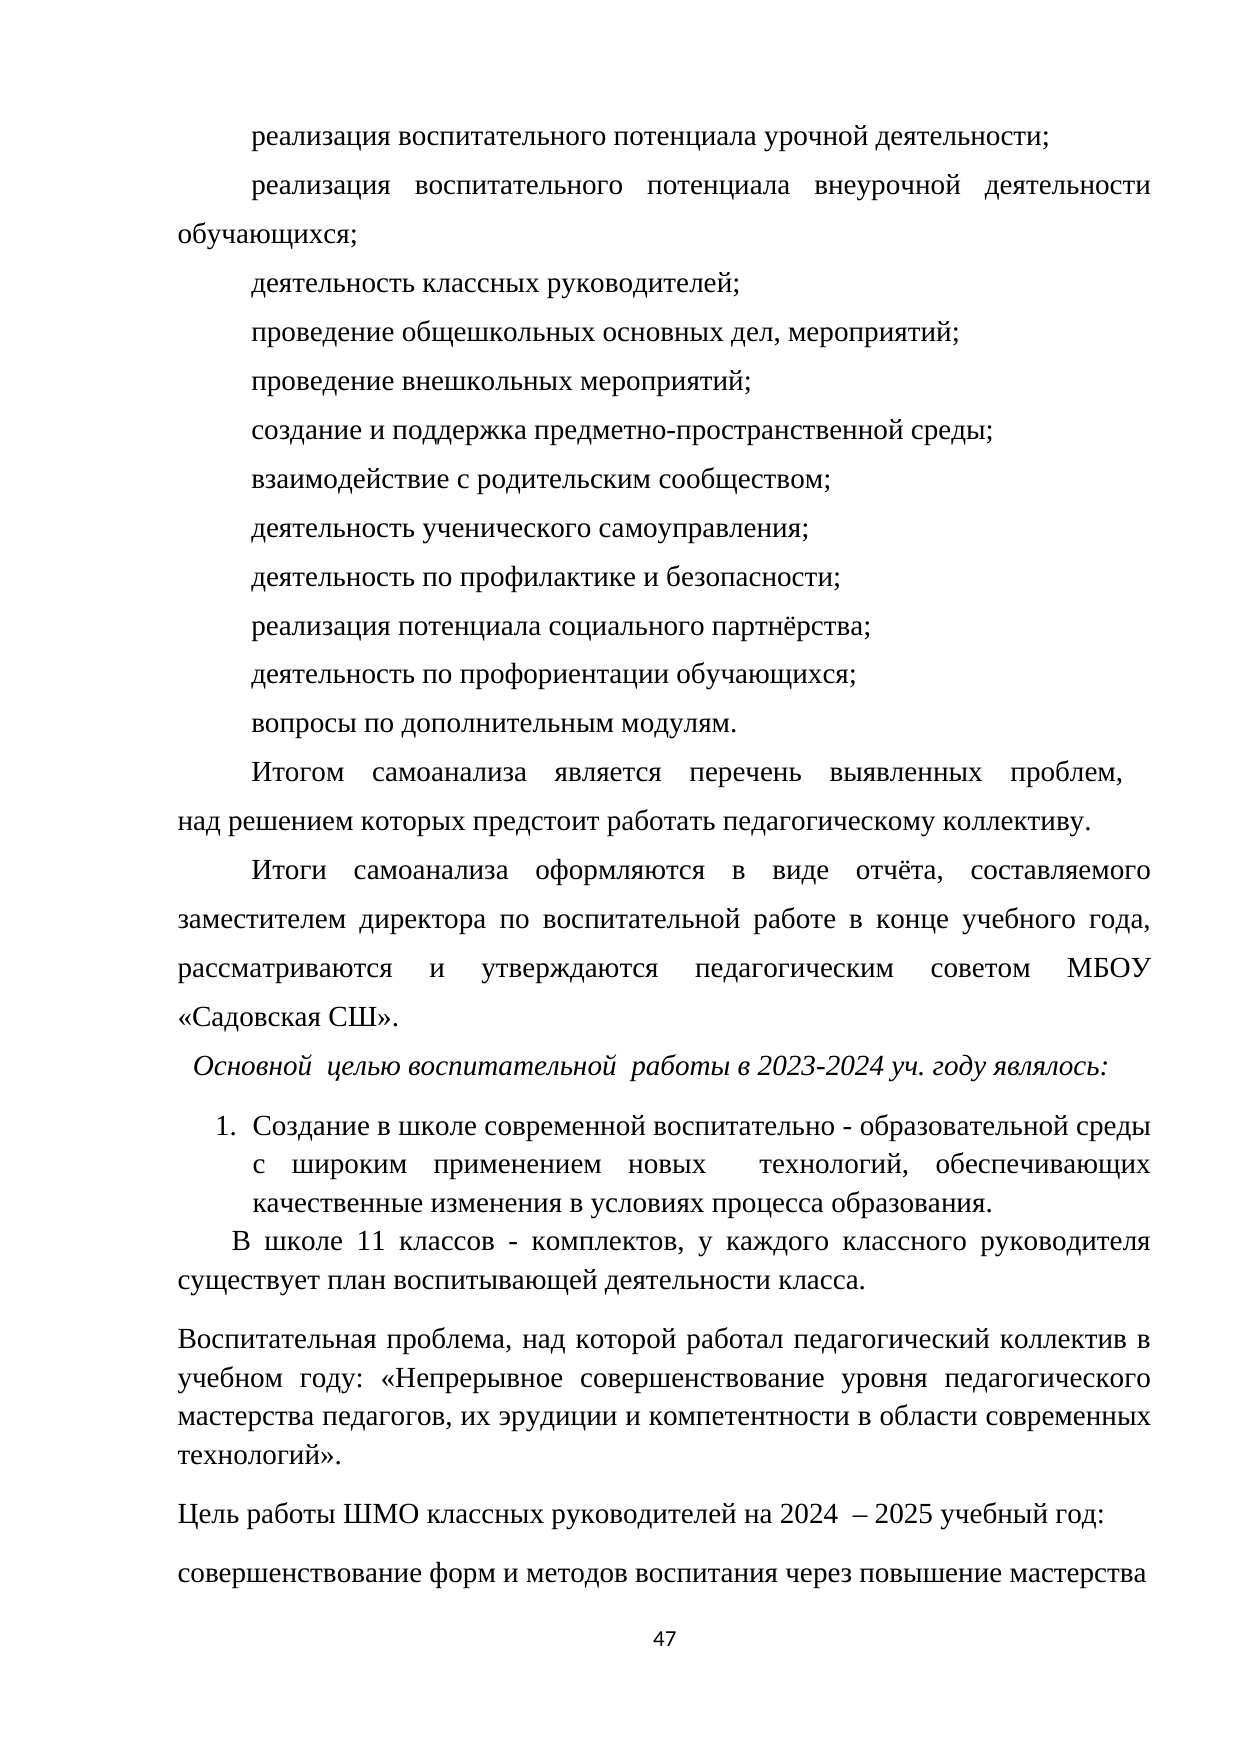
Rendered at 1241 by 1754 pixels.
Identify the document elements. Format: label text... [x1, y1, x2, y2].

text взаимодействие с родительским сообществом; [177, 461, 1152, 494]
text Основной целью воспитательной работы в 2023-2024 уч. году являлось: [177, 1048, 1152, 1082]
text реализация потенциала социального партнёрства; [177, 608, 1152, 641]
text деятельность по профориентации обучающихся; [177, 657, 1152, 690]
text Воспитательная проблема, над которой работал педагогический коллектив в учебном году: «Непрерывное совершенствование уровня педагогического мастерства педагогов, их эрудиции и компетентности в области современных технологий». [177, 1321, 1152, 1470]
text деятельность классных руководителей; [177, 265, 1152, 298]
list Создание в школе современной воспитательно - образовательной среды с широким применением новых технологий, обеспечивающих качественные изменения в условиях процесса образования. [215, 1108, 1152, 1218]
text деятельность ученического самоуправления; [177, 510, 1152, 543]
text Цель работы ШМО классных руководителей на 2024 – 2025 учебный год: [177, 1496, 1152, 1530]
text проведение общешкольных основных дел, мероприятий; [177, 314, 1152, 347]
text совершенствование форм и методов воспитания через повышение мастерства [148, 1556, 1152, 1589]
text создание и поддержка предметно-пространственной среды; [177, 412, 1152, 445]
text деятельность по профилактике и безопасности; [177, 559, 1152, 592]
text Итогом самоанализа является перечень выявленных проблем, над решением которых предстоит работать педагогическому коллективу. [177, 754, 1152, 837]
text Итоги самоанализа оформляются в виде отчёта, составляемого заместителем директора по воспитательной работе в конце учебного года, рассматриваются и утверждаются педагогическим советом МБОУ «Садовская СШ». [177, 852, 1152, 1033]
text В школе 11 классов - комплектов, у каждого классного руководителя существует план воспитывающей деятельности класса. [177, 1223, 1152, 1295]
text проведение внешкольных мероприятий; [177, 363, 1152, 396]
text реализация воспитательного потенциала урочной деятельности; [177, 118, 1152, 152]
text вопросы по дополнительным модулям. [177, 706, 1152, 739]
text реализация воспитательного потенциала внеурочной деятельности обучающихся; [177, 167, 1152, 249]
